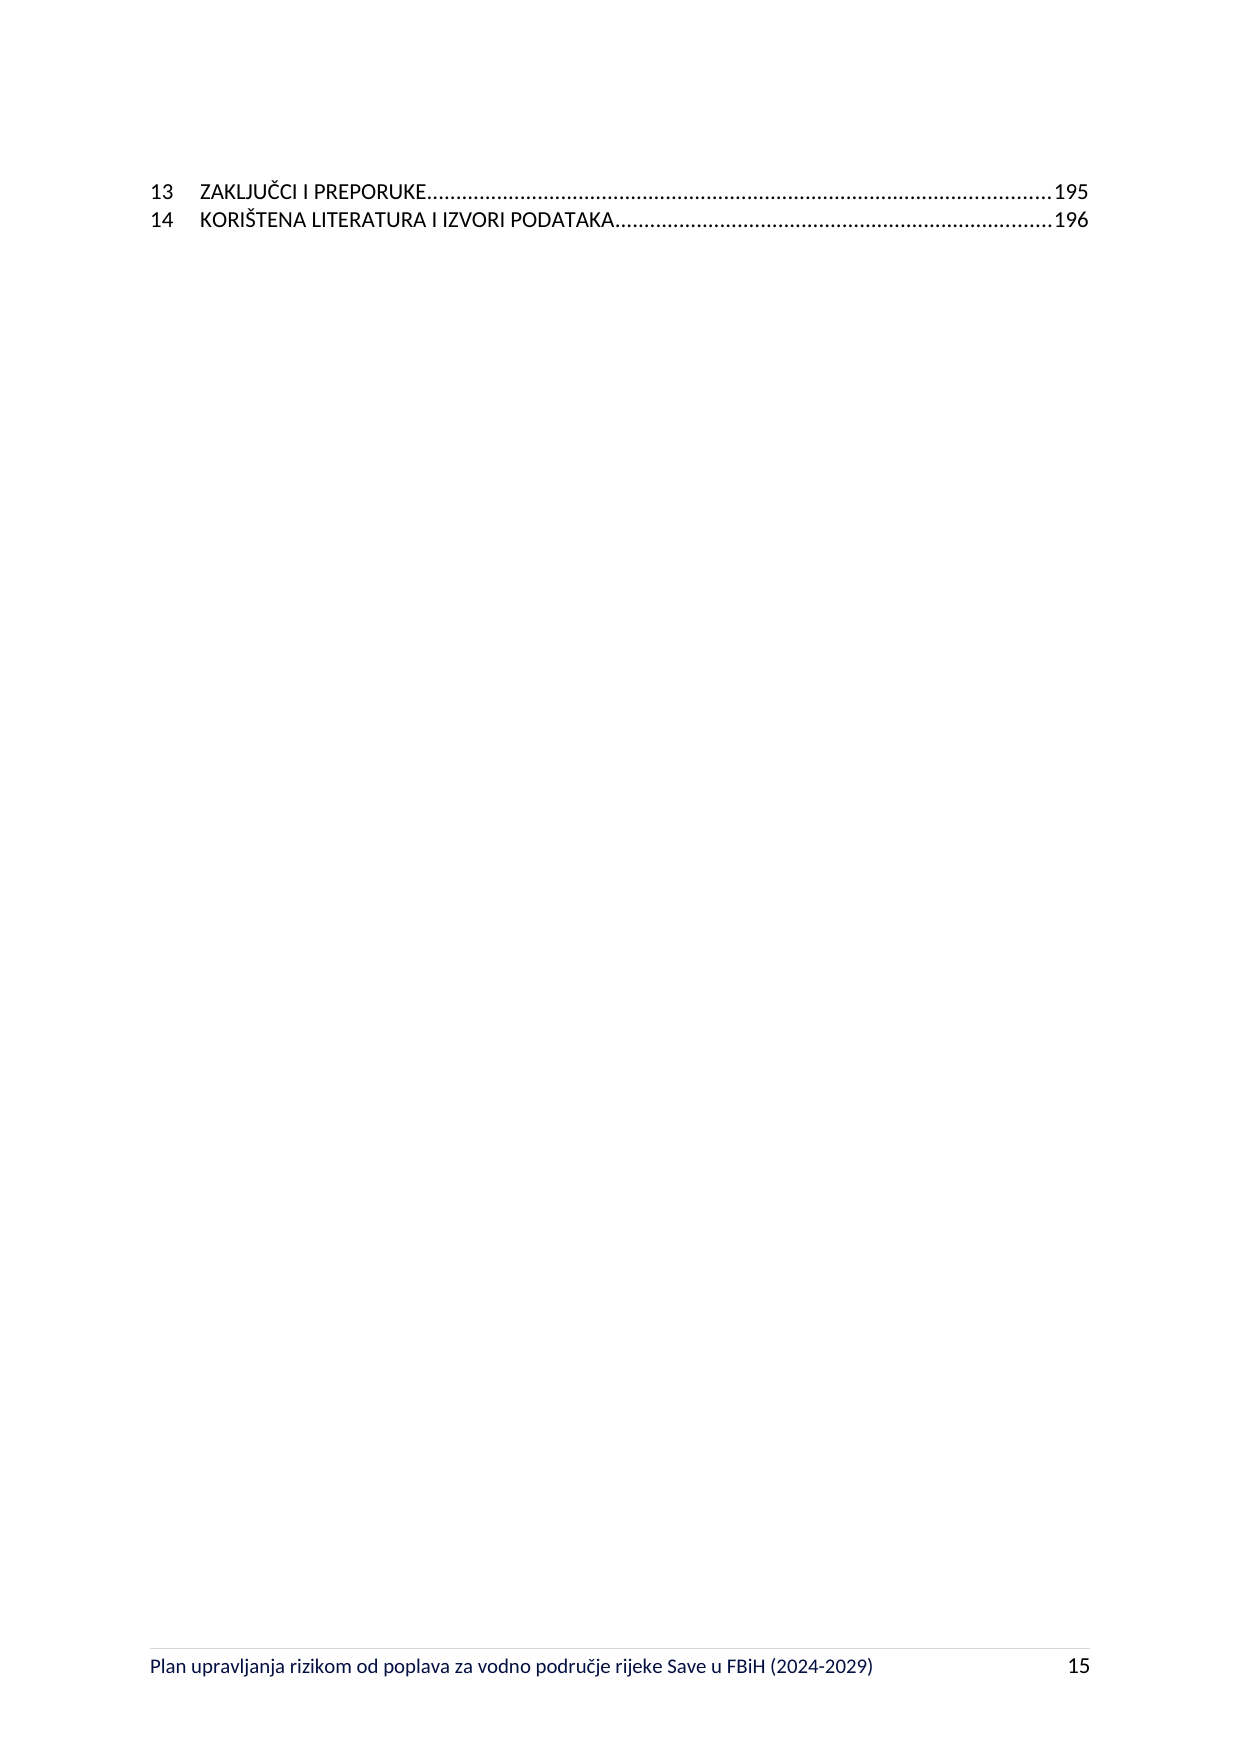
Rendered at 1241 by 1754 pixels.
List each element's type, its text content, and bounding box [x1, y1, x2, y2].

text 14 KORIŠTENA LITERATURA I IZVORI PODATAKA 196 [150, 205, 1090, 233]
text 13 ZAKLJUČCI I PREPORUKE 195 [150, 177, 1090, 205]
